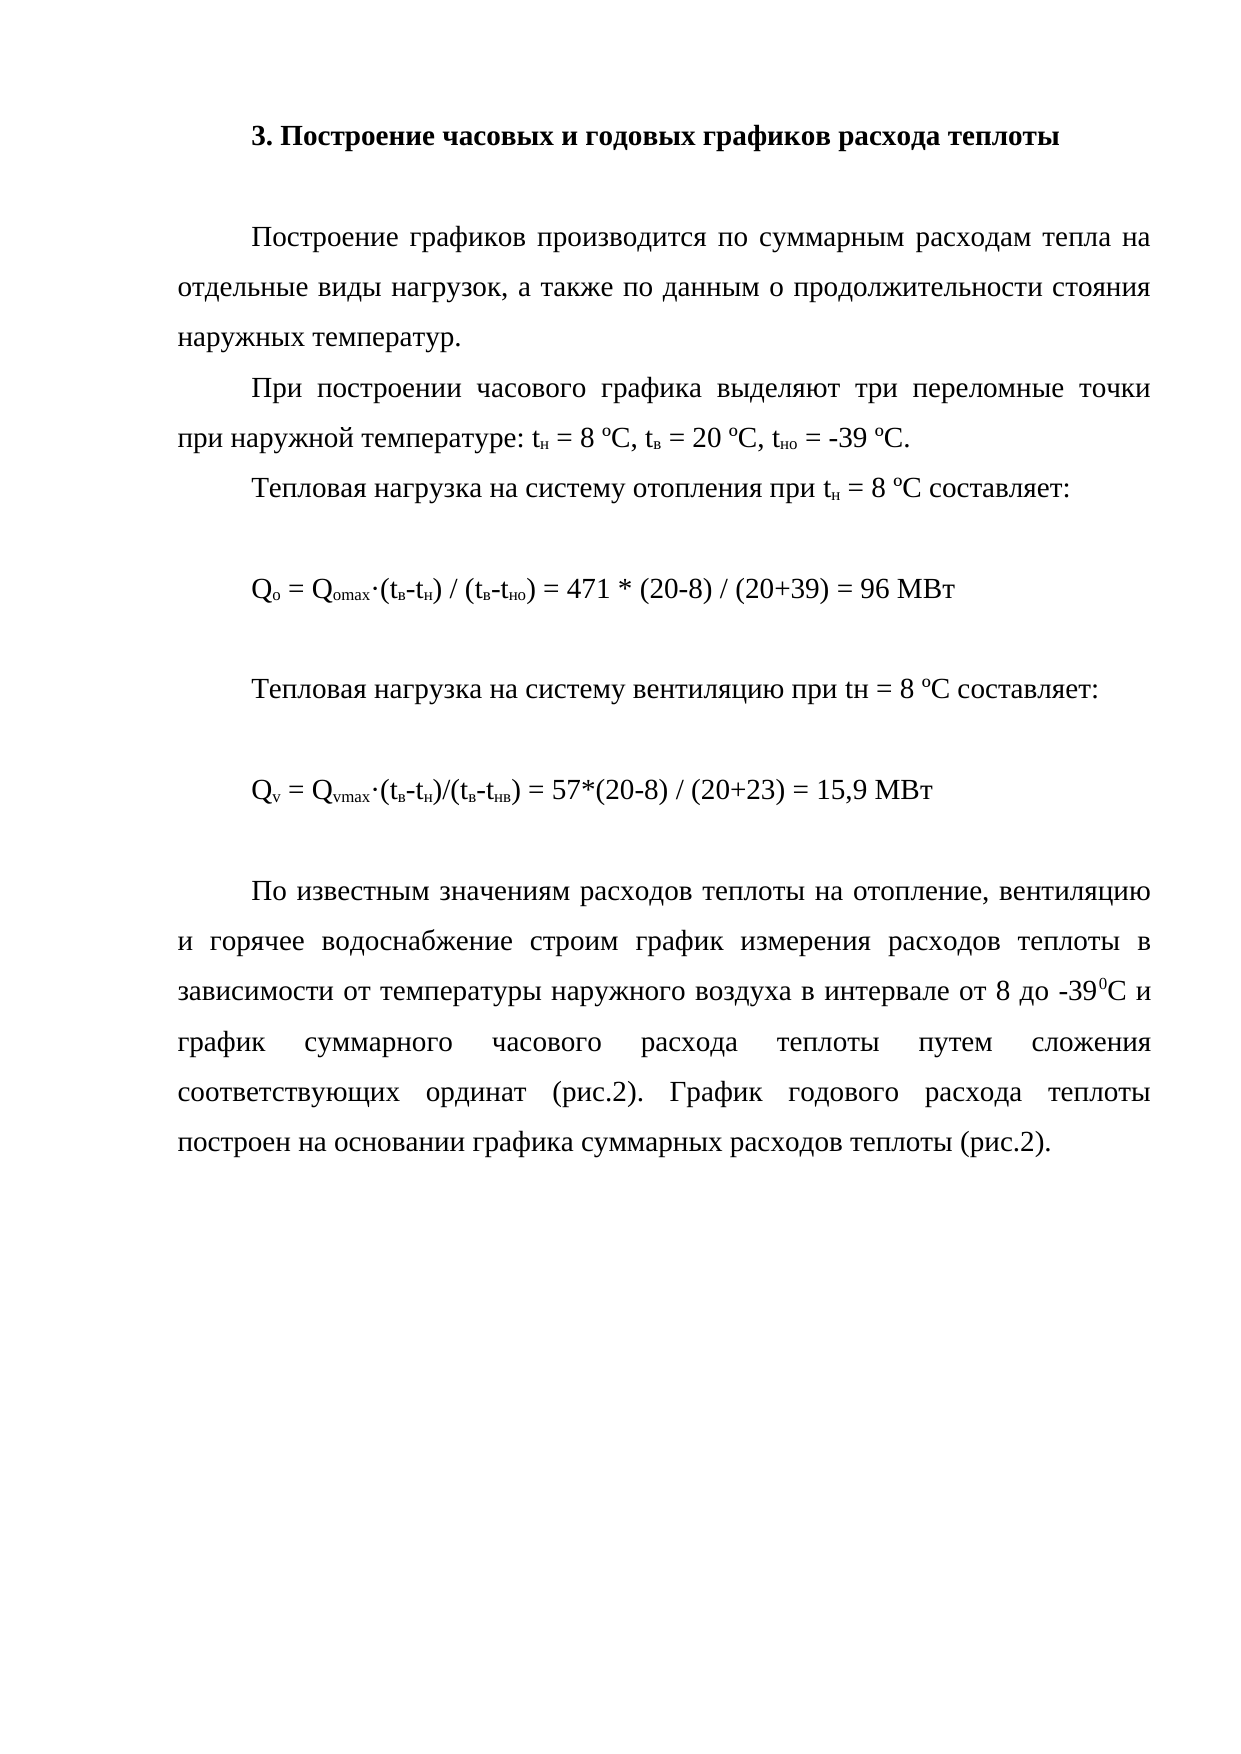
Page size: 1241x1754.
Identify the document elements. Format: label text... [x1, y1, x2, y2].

text При построении часового графика выделяют три переломные точки при наружной температуре: tн = 8 ºС, tв = 20 ºС, tно = -39 ºС. [177, 370, 1152, 453]
text Qo = Qomax·(tв-tн) / (tв-tно) = 471 * (20-8) / (20+39) = 96 МВт [177, 571, 1152, 604]
text Построение графиков производится по суммарным расходам тепла на отдельные виды нагрузок, а также по данным о продолжительности стояния наружных температур. [177, 219, 1152, 353]
text 3. Построение часовых и годовых графиков расхода теплоты [177, 118, 1152, 152]
text Тепловая нагрузка на систему отопления при tн = 8 ºС составляет: [177, 470, 1152, 504]
text Qv = Qvmax·(tв-tн)/(tв-tнв) = 57*(20-8) / (20+23) = 15,9 МВт [177, 772, 1152, 806]
text По известным значениям расходов теплоты на отопление, вентиляцию и горячее водоснабжение строим график измерения расходов теплоты в зависимости от температуры наружного воздуха в интервале от 8 до -390С и график суммарного часового расхода теплоты путем сложения соответствующих ординат (рис.2). График годового расхода теплоты построен на основании графика суммарных расходов теплоты (рис.2). [177, 873, 1152, 1158]
text Тепловая нагрузка на систему вентиляцию при tн = 8 ºС составляет: [177, 672, 1152, 705]
